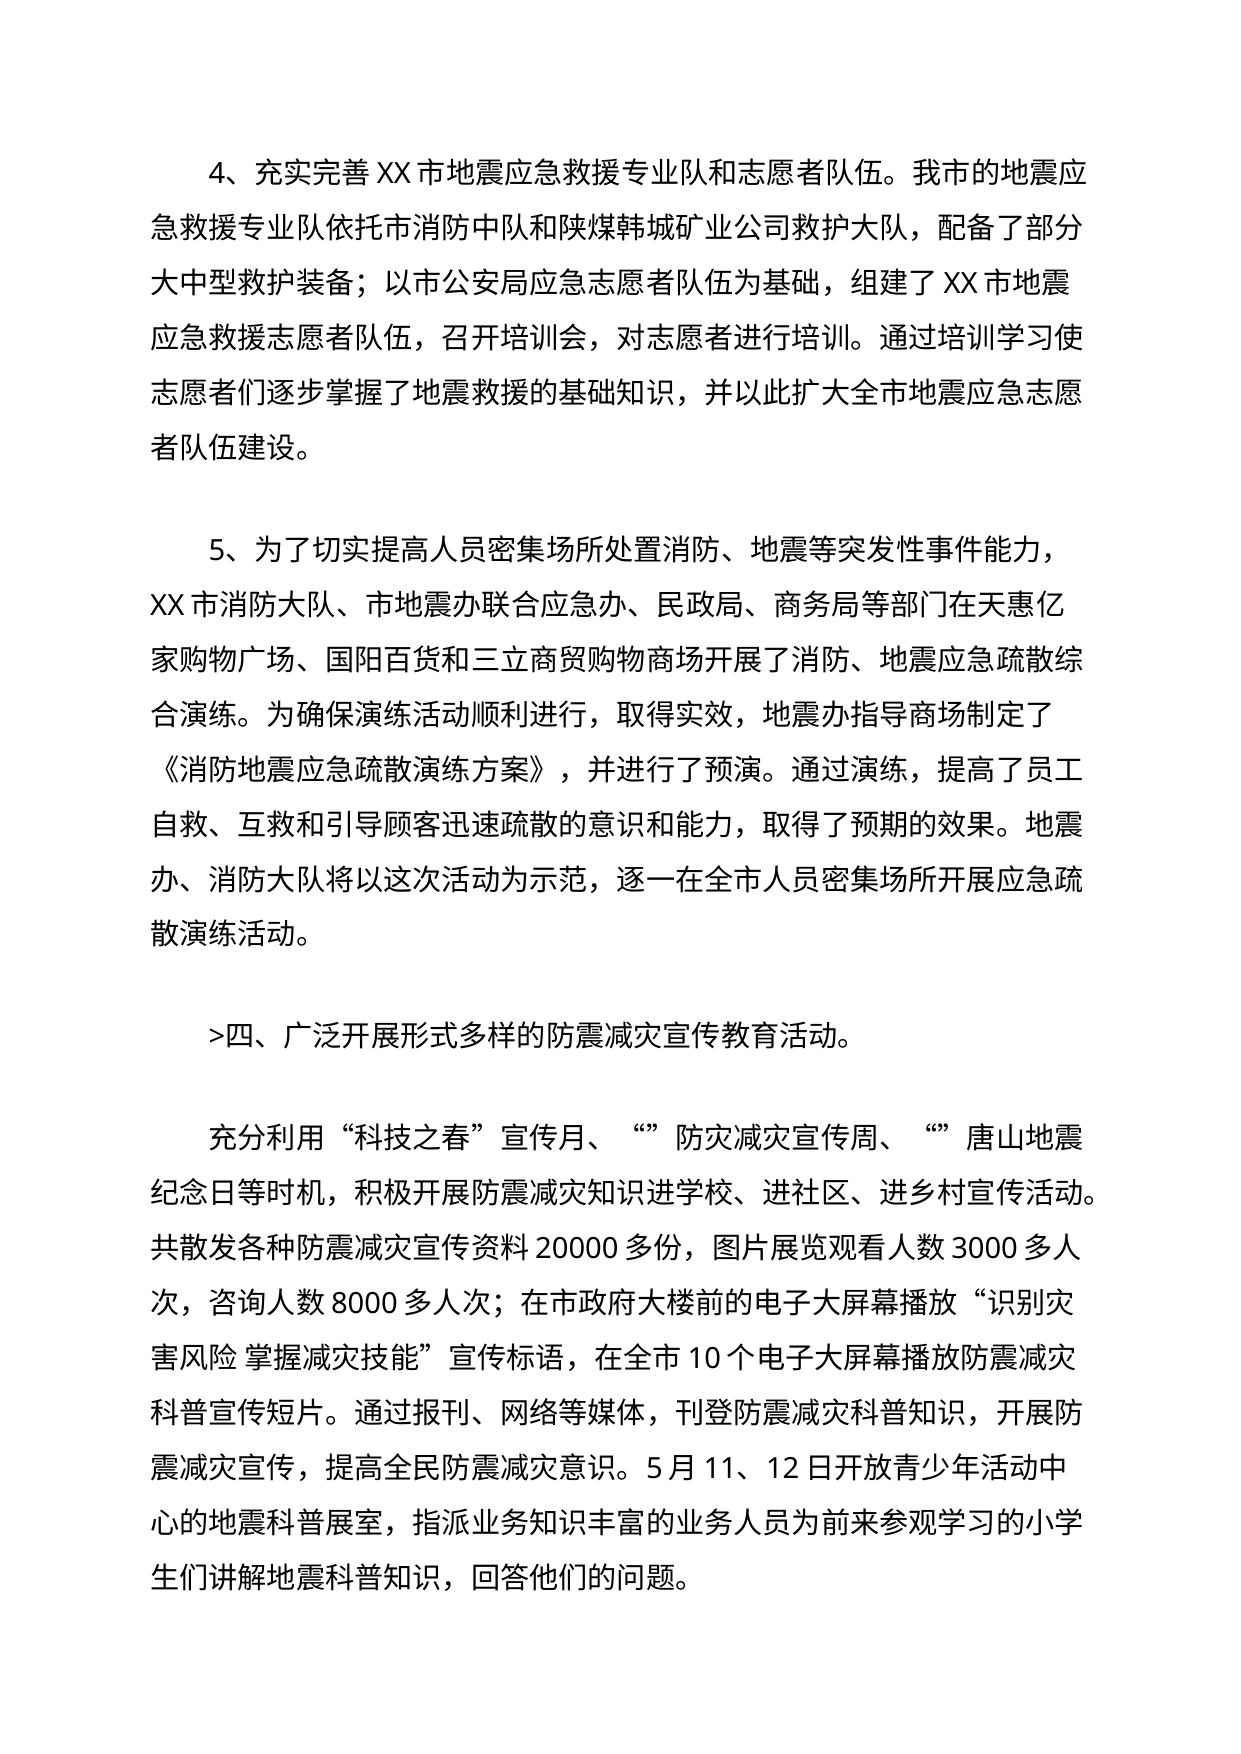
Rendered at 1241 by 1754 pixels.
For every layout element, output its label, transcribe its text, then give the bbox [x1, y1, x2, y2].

text 充分利用“科技之春”宣传月、“”防灾减灾宣传周、“”唐山地震纪念日等时机，积极开展防震减灾知识进学校、进社区、进乡村宣传活动。共散发各种防震减灾宣传资料20000多份，图片展览观看人数3000多人次，咨询人数8000多人次；在市政府大楼前的电子大屏幕播放“识别灾害风险 掌握减灾技能”宣传标语，在全市10个电子大屏幕播放防震减灾科普宣传短片。通过报刊、网络等媒体，刊登防震减灾科普知识，开展防震减灾宣传，提高全民防震减灾意识。5月11、12日开放青少年活动中心的地震科普展室，指派业务知识丰富的业务人员为前来参观学习的小学生们讲解地震科普知识，回答他们的问题。 [150, 1115, 1090, 1597]
text 5、为了切实提高人员密集场所处置消防、地震等突发性事件能力，XX市消防大队、市地震办联合应急办、民政局、商务局等部门在天惠亿家购物广场、国阳百货和三立商贸购物商场开展了消防、地震应急疏散综合演练。为确保演练活动顺利进行，取得实效，地震办指导商场制定了《消防地震应急疏散演练方案》，并进行了预演。通过演练，提高了员工自救、互救和引导顾客迅速疏散的意识和能力，取得了预期的效果。地震办、消防大队将以这次活动为示范，逐一在全市人员密集场所开展应急疏散演练活动。 [150, 526, 1090, 953]
text 4、充实完善XX市地震应急救援专业队和志愿者队伍。我市的地震应急救援专业队依托市消防中队和陕煤韩城矿业公司救护大队，配备了部分大中型救护装备；以市公安局应急志愿者队伍为基础，组建了XX市地震应急救援志愿者队伍，召开培训会，对志愿者进行培训。通过培训学习使志愿者们逐步掌握了地震救援的基础知识，并以此扩大全市地震应急志愿者队伍建设。 [150, 150, 1090, 467]
text >四、广泛开展形式多样的防震减灾宣传教育活动。 [150, 1013, 1090, 1055]
